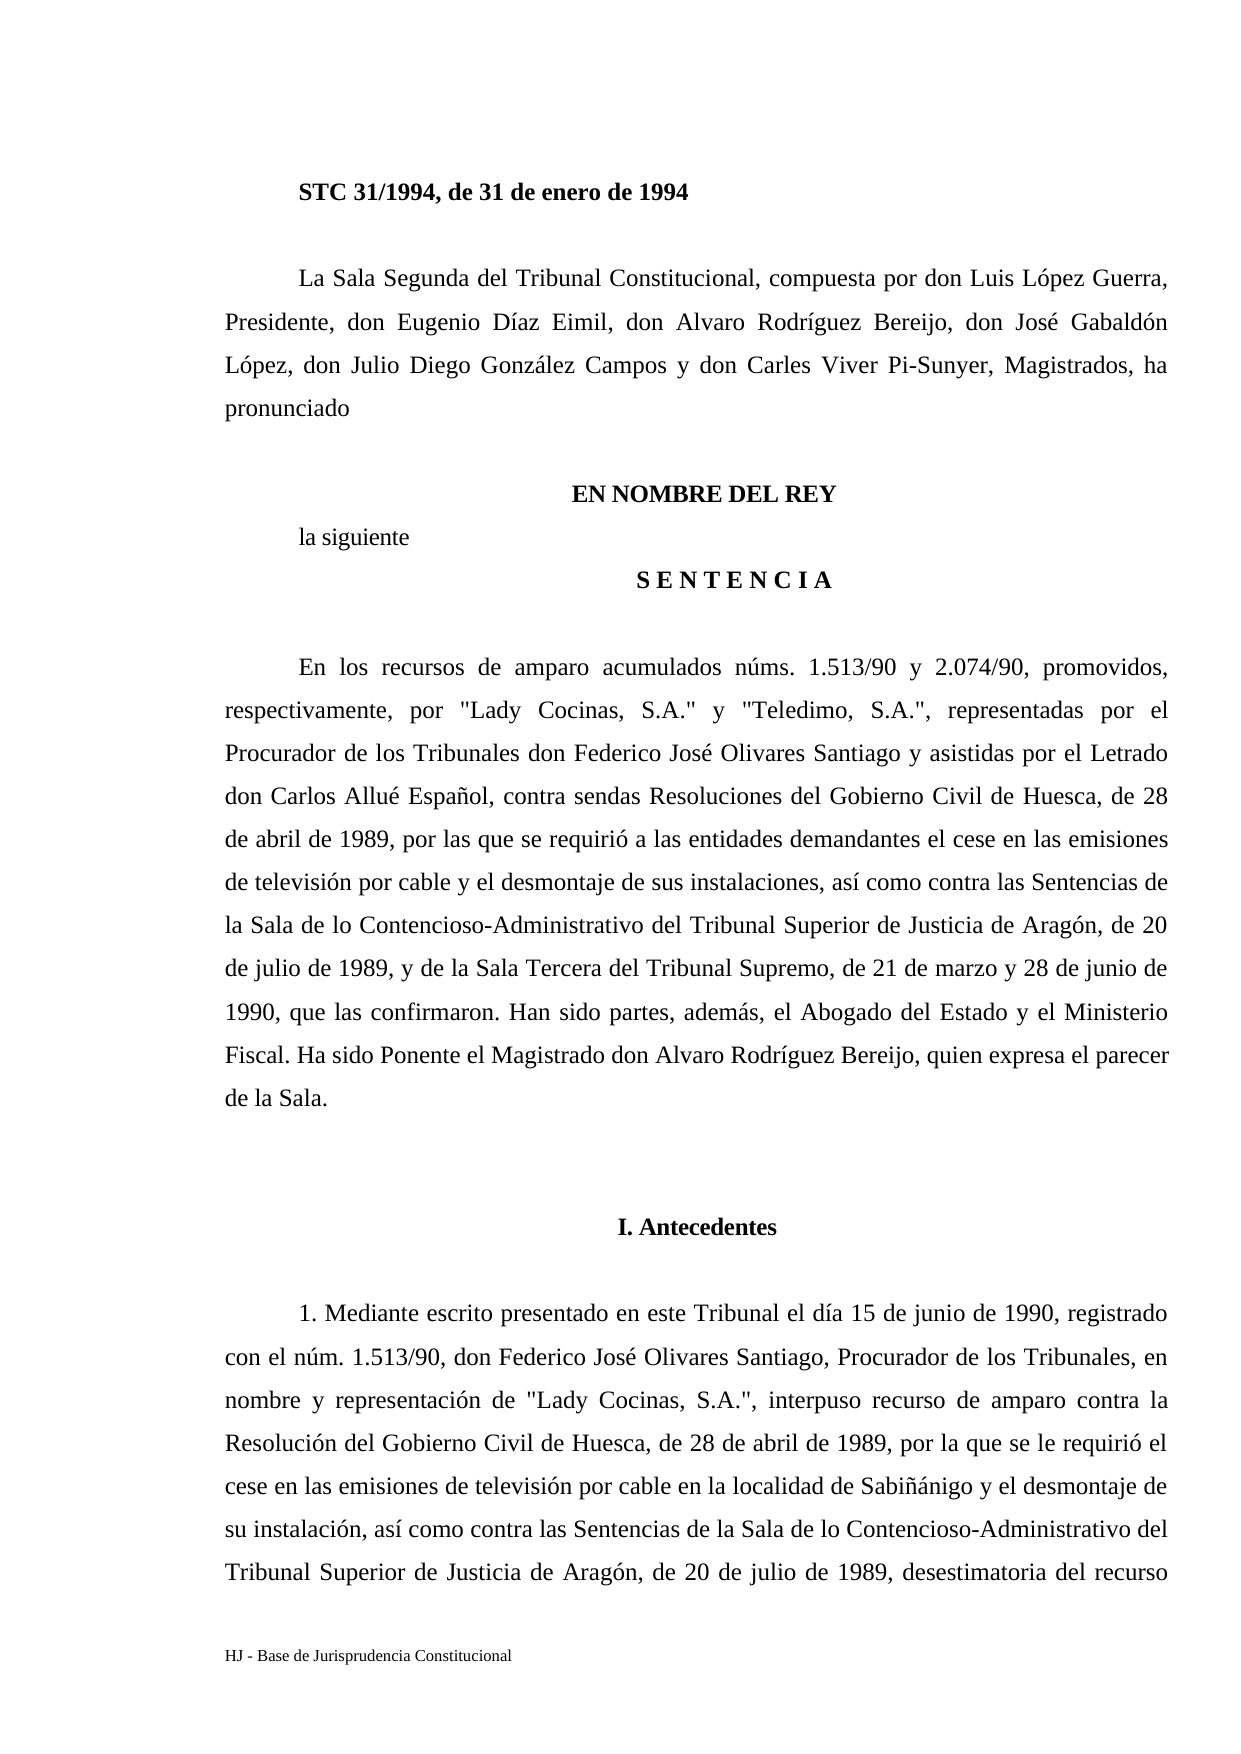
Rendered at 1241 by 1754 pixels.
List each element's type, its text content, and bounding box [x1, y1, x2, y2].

text S E N T E N C I A [224, 565, 1169, 594]
text La Sala Segunda del Tribunal Constitucional, compuesta por don Luis López Guerra, Presidente, don Eugenio Díaz Eimil, don Alvaro Rodríguez Bereijo, don José Gabaldón López, don Julio Diego González Campos y don Carles Viver Pi-Sunyer, Magistrados, ha pronunciado [224, 263, 1169, 422]
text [224, 1298, 1169, 1586]
text I. Antecedentes [224, 1212, 1169, 1241]
text la siguiente [224, 522, 1110, 551]
text EN NOMBRE DEL REY [224, 479, 1110, 508]
text STC 31/1994, de 31 de enero de 1994 [224, 177, 1169, 206]
text En los recursos de amparo acumulados núms. 1.513/90 y 2.074/90, promovidos, respectivamente, por "Lady Cocinas, S.A." y "Teledimo, S.A.", representadas por el Procurador de los Tribunales don Federico José Olivares Santiago y asistidas por el Letrado don Carlos Allué Español, contra sendas Resoluciones del Gobierno Civil de Huesca, de 28 de abril de 1989, por las que se requirió a las entidades demandantes el cese en las emisiones de televisión por cable y el desmontaje de sus instalaciones, así como contra las Sentencias de la Sala de lo Contencioso-Administrativo del Tribunal Superior de Justicia de Aragón, de 20 de julio de 1989, y de la Sala Tercera del Tribunal Supremo, de 21 de marzo y 28 de junio de 1990, que las confirmaron. Han sido partes, además, el Abogado del Estado y el Ministerio Fiscal. Ha sido Ponente el Magistrado don Alvaro Rodríguez Bereijo, quien expresa el parecer de la Sala. [224, 652, 1169, 1112]
